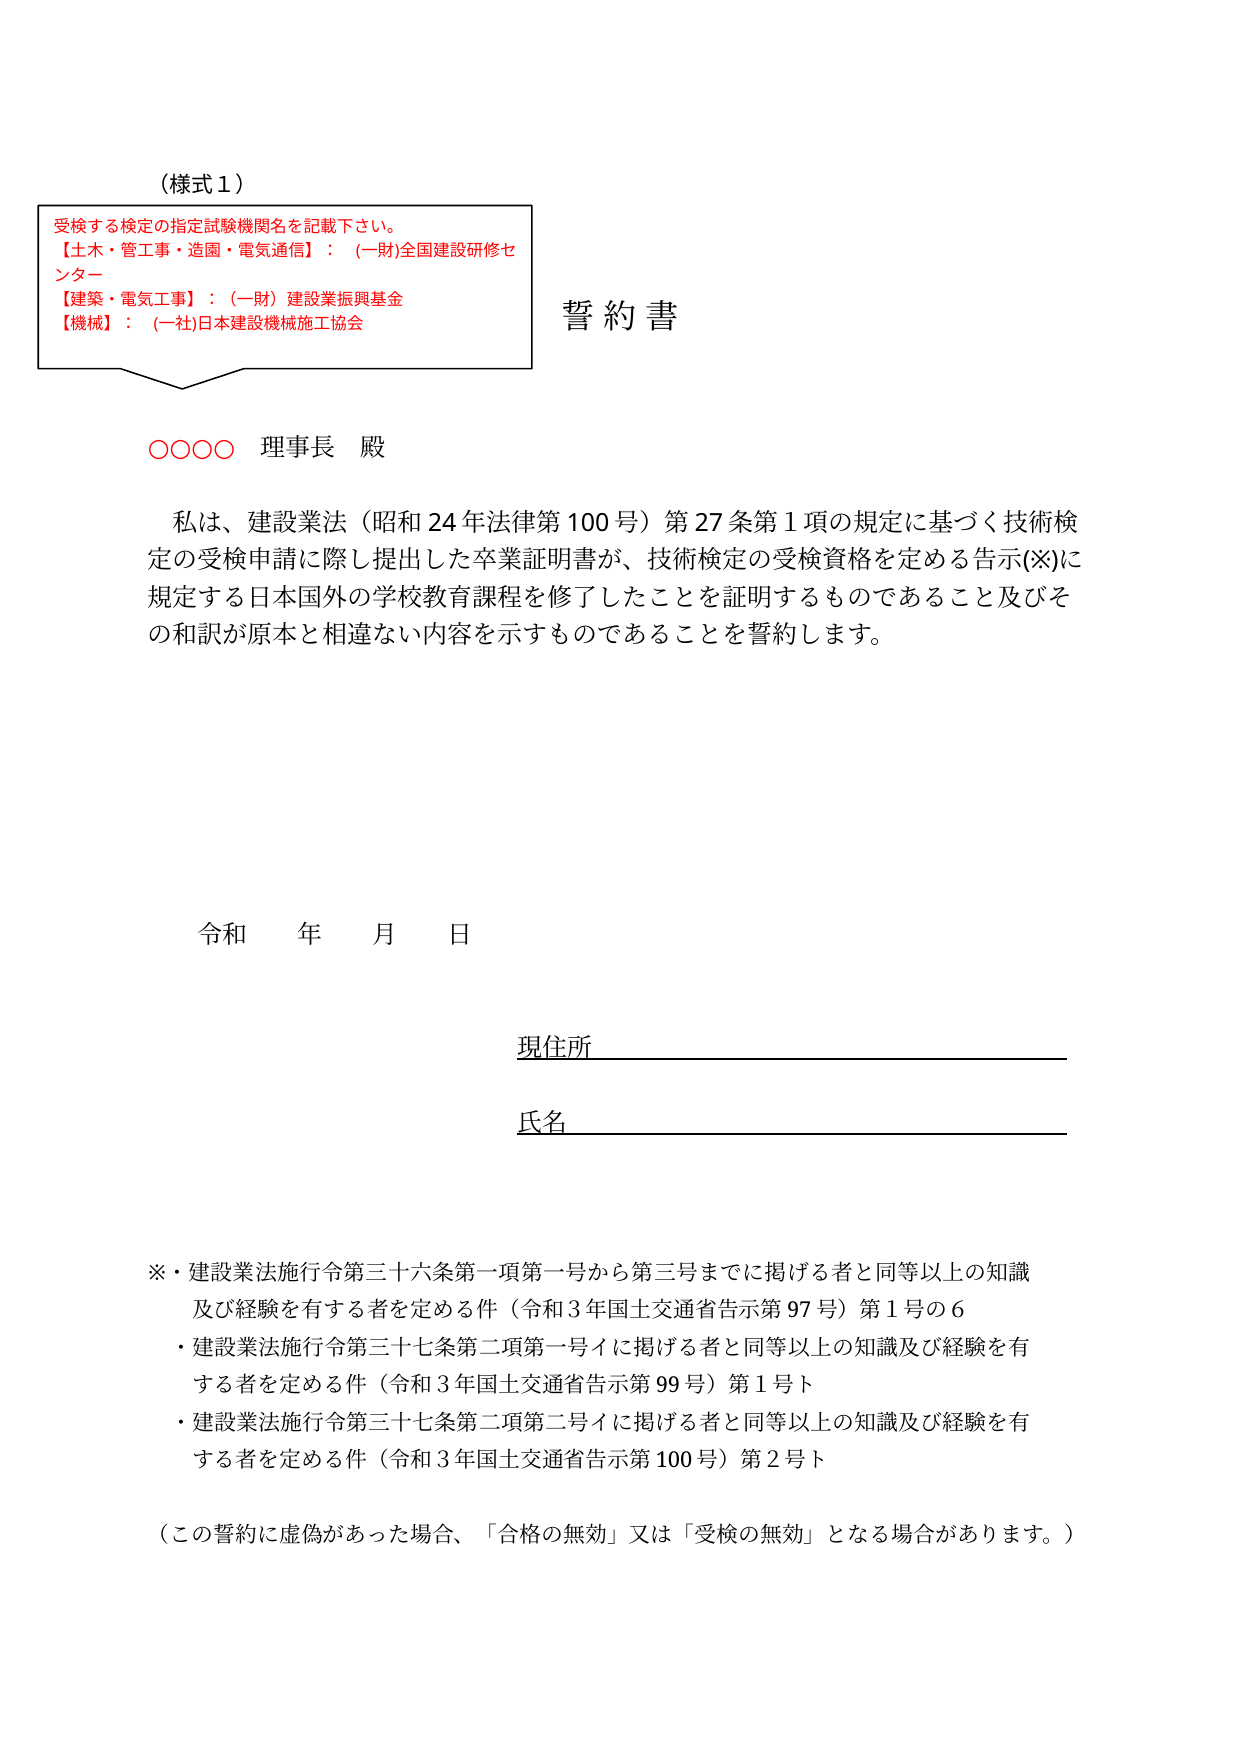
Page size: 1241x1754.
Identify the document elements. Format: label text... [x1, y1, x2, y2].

text 令和 年 月 日 [148, 914, 1092, 952]
text ○○○○ 理事長 殿 [148, 427, 1092, 464]
text 誓 約 書 [533, 277, 1092, 352]
text （様式１） [148, 164, 1092, 202]
text 私は、建設業法（昭和24年法律第100号）第27条第１項の規定に基づく技術検定の受検申請に際し提出した卒業証明書が、技術検定の受検資格を定める告示(※)に規定する日本国外の学校教育課程を修了したことを証明するものであること及びその和訳が原本と相違ない内容を示すものであることを誓約します。 [148, 502, 1092, 652]
text 氏名 [517, 1102, 1092, 1139]
text ・建設業法施行令第三十七条第二項第一号イに掲げる者と同等以上の知識及び経験を有する者を定める件（令和３年国土交通省告示第99号）第１号ト [170, 1327, 1034, 1402]
text ・建設業法施行令第三十七条第二項第二号イに掲げる者と同等以上の知識及び経験を有する者を定める件（令和３年国土交通省告示第100号）第２号ト [170, 1402, 1034, 1477]
text 現住所 [517, 1027, 1092, 1064]
text ※・建設業法施行令第三十六条第一項第一号から第三号までに掲げる者と同等以上の知識及び経験を有する者を定める件（令和３年国土交通省告示第97号）第１号の６ [148, 1252, 1034, 1327]
text （この誓約に虚偽があった場合、「合格の無効」又は「受検の無効」となる場合があります。） [148, 1514, 1092, 1552]
